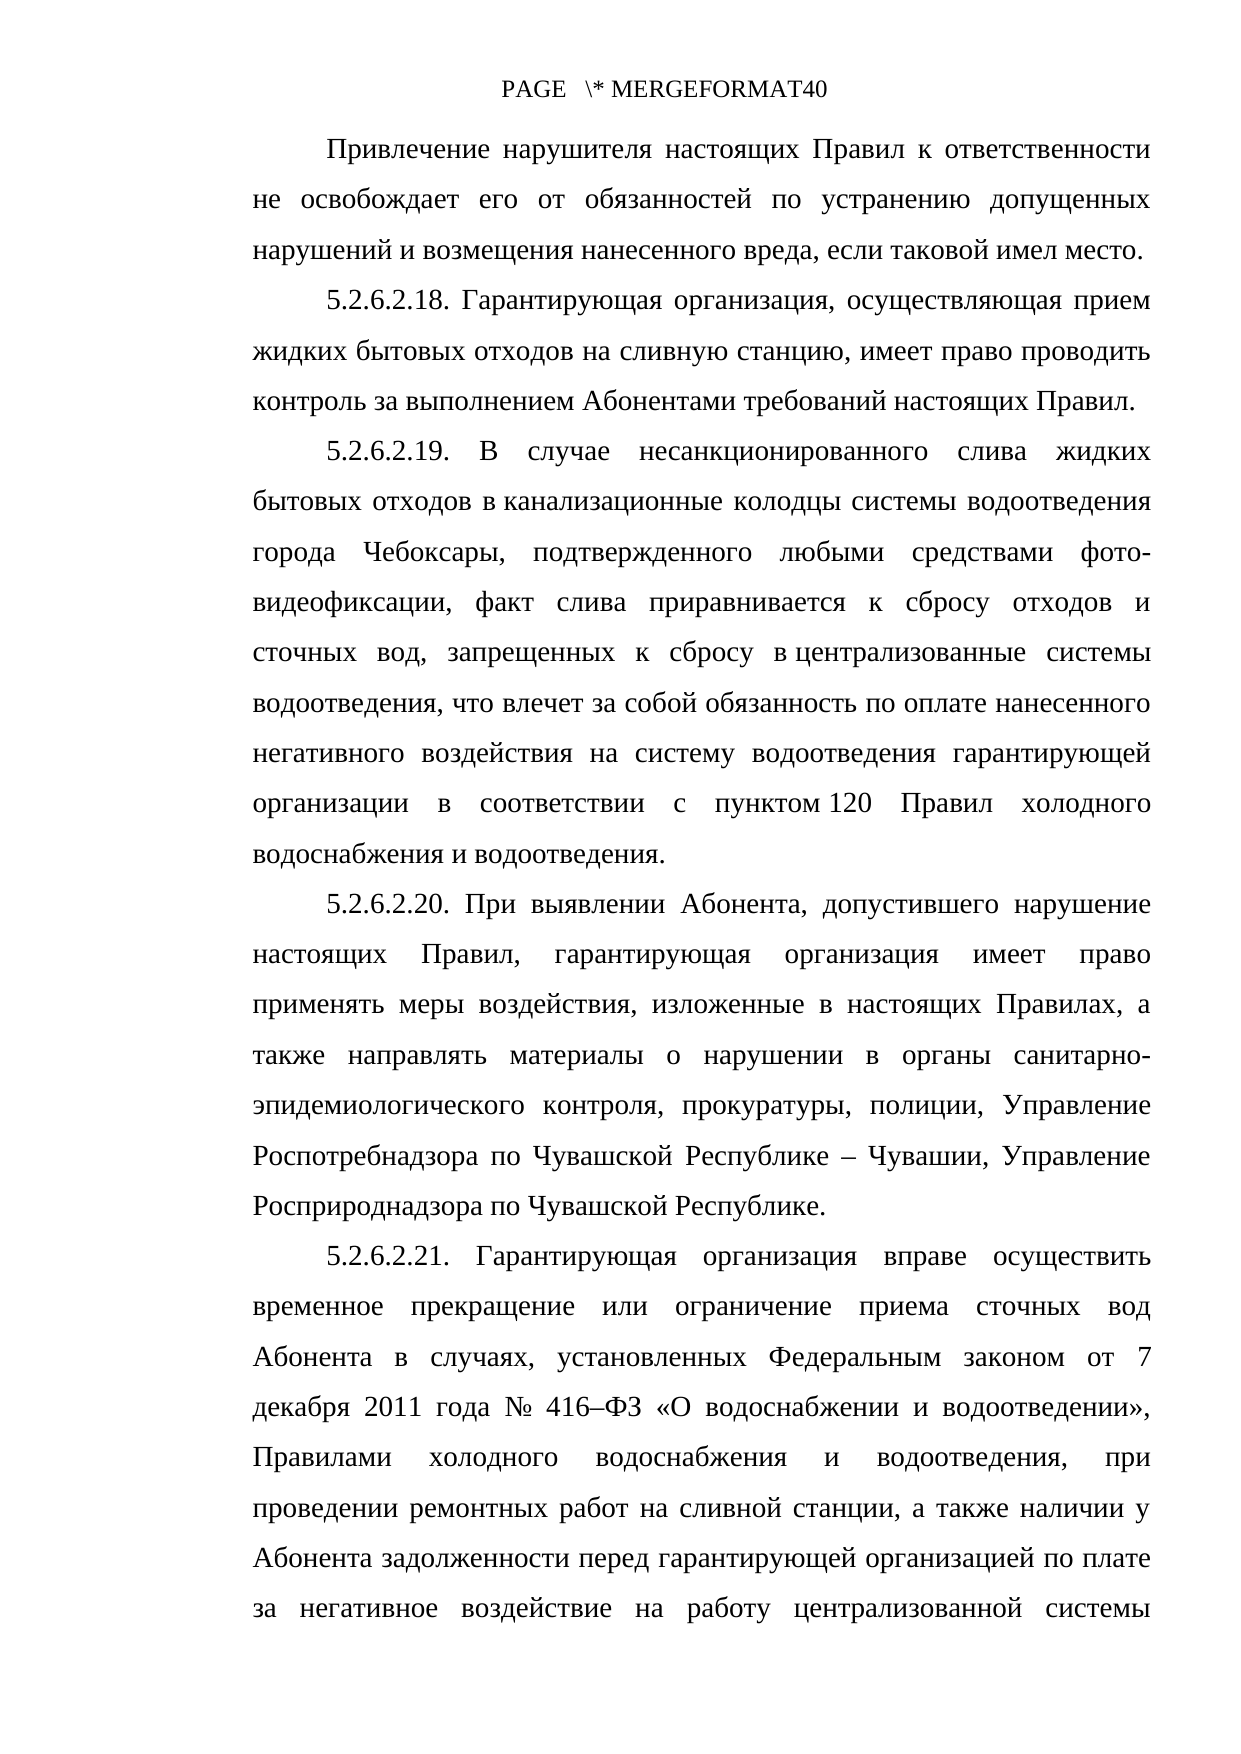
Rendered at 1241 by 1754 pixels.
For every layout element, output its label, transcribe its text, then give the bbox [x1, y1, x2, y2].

text Привлечение нарушителя настоящих Правил к ответственности не освобождает его от обязанностей по устранению допущенных нарушений и возмещения нанесенного вреда, если таковой имел место. [252, 131, 1152, 266]
text 5.2.6.2.19. В случае несанкционированного слива жидких бытовых отходов в канализационные колодцы системы водоотведения города Чебоксары, подтвержденного любыми средствами фото-видеофиксации, факт слива приравнивается к сбросу отходов и сточных вод, запрещенных к сбросу в централизованные системы водоотведения, что влечет за собой обязанность по оплате нанесенного негативного воздействия на систему водоотведения гарантирующей организации в соответствии с пунктом 120 Правил холодного водоснабжения и водоотведения. [252, 433, 1152, 869]
text 5.2.6.2.20. При выявлении Абонента, допустившего нарушение настоящих Правил, гарантирующая организация имеет право применять меры воздействия, изложенные в настоящих Правилах, а также направлять материалы о нарушении в органы санитарно-эпидемиологического контроля, прокуратуры, полиции, Управление Роспотребнадзора по Чувашской Республике – Чувашии, Управление Росприроднадзора по Чувашской Республике. [252, 886, 1152, 1221]
text 5.2.6.2.18. Гарантирующая организация, осуществляющая прием жидких бытовых отходов на сливную станцию, имеет право проводить контроль за выполнением Абонентами требований настоящих Правил. [252, 282, 1152, 416]
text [252, 1238, 1152, 1624]
